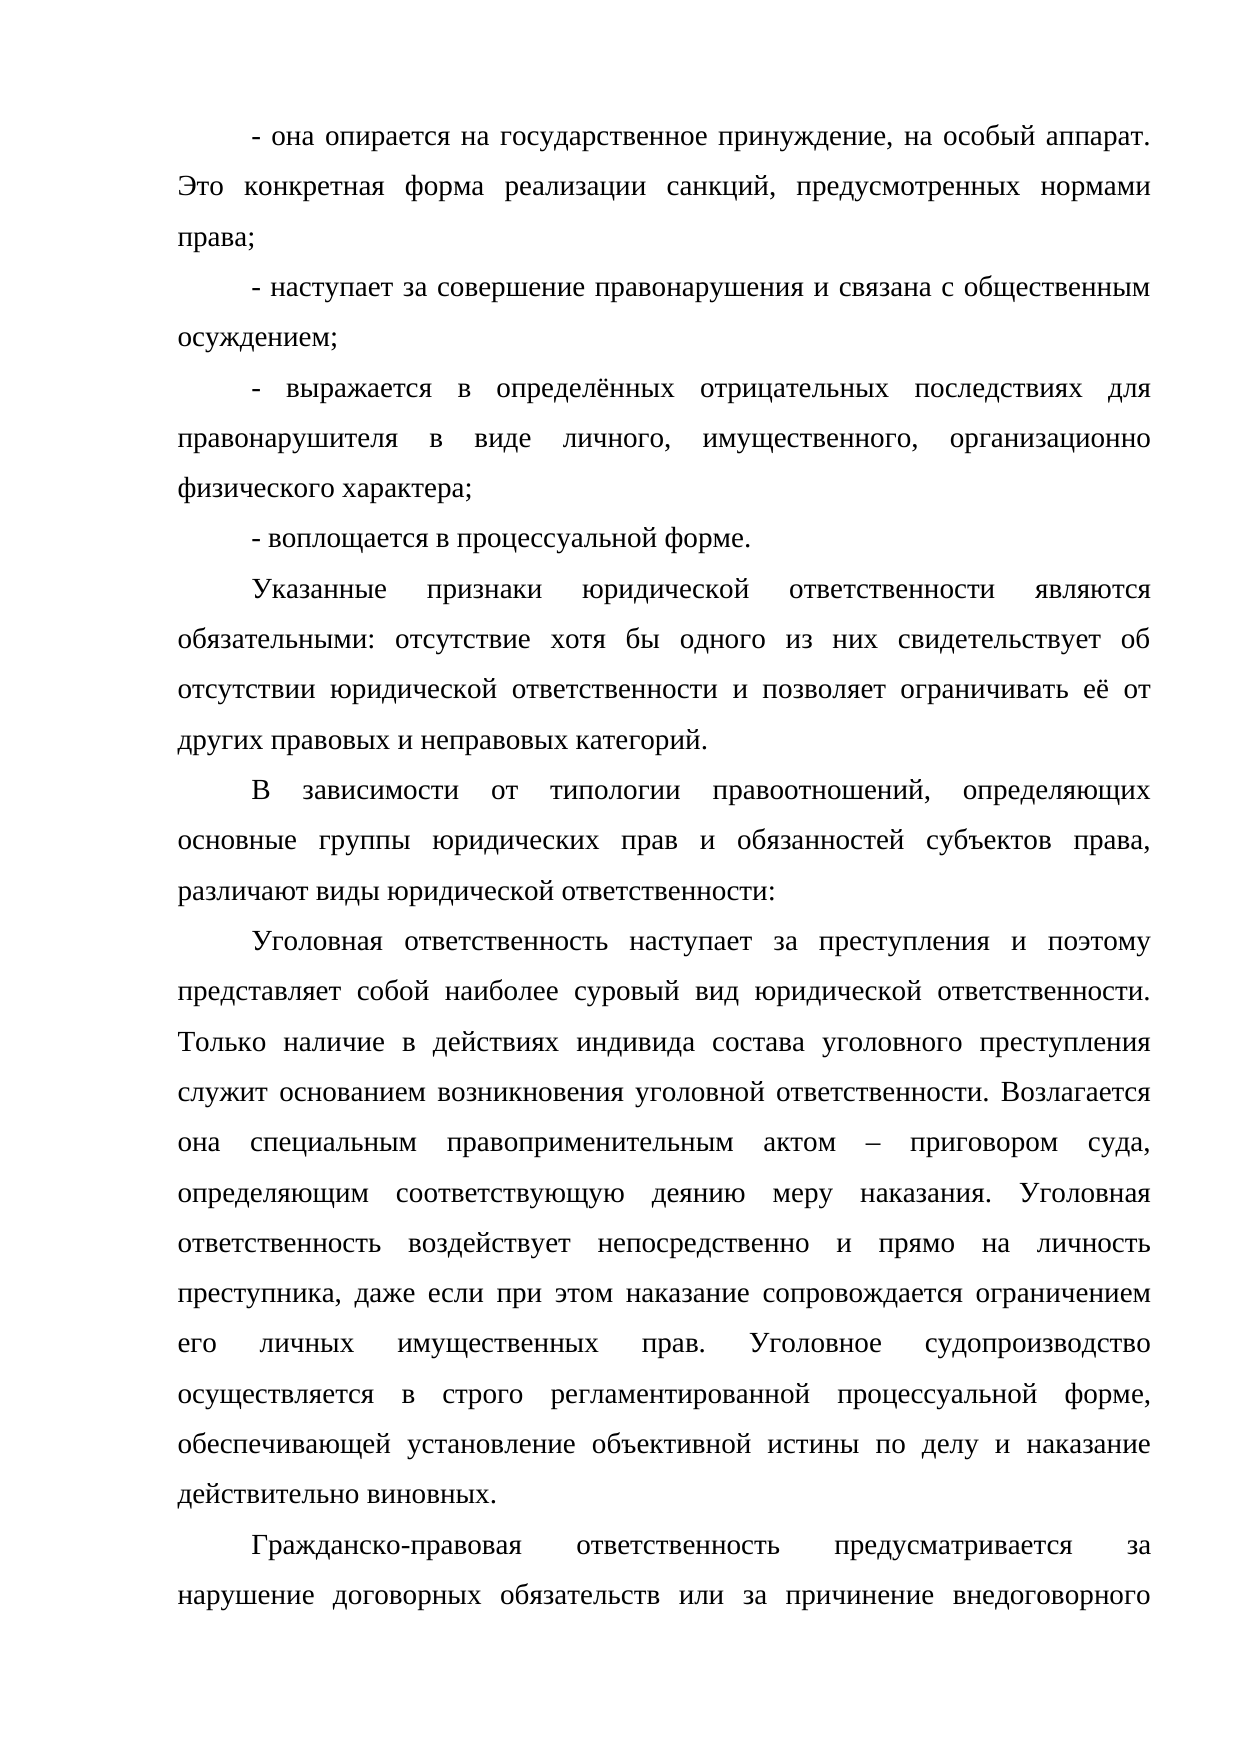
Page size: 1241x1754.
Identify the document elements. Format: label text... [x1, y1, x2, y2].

text - наступает за совершение правонарушения и связана с общественным осуждением; [177, 269, 1152, 353]
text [177, 1527, 1152, 1611]
text - она опирается на государственное принуждение, на особый аппарат. Это конкретная форма реализации санкций, предусмотренных нормами права; [177, 118, 1152, 252]
text Указанные признаки юридической ответственности являются обязательными: отсутствие хотя бы одного из них свидетельствует об отсутствии юридической ответственности и позволяет ограничивать её от других правовых и неправовых категорий. [177, 571, 1152, 755]
text Уголовная ответственность наступает за преступления и поэтому представляет собой наиболее суровый вид юридической ответственности. Только наличие в действиях индивида состава уголовного преступления служит основанием возникновения уголовной ответственности. Возлагается она специальным правоприменительным актом – приговором суда, определяющим соответствующую деянию меру наказания. Уголовная ответственность воздействует непосредственно и прямо на личность преступника, даже если при этом наказание сопровождается ограничением его личных имущественных прав. Уголовное судопроизводство осуществляется в строго регламентированной процессуальной форме, обеспечивающей установление объективной истины по делу и наказание действительно виновных. [177, 923, 1152, 1510]
text В зависимости от типологии правоотношений, определяющих основные группы юридических прав и обязанностей субъектов права, различают виды юридической ответственности: [177, 772, 1152, 906]
text - воплощается в процессуальной форме. [177, 521, 1152, 554]
text - выражается в определённых отрицательных последствиях для правонарушителя в виде личного, имущественного, организационно физического характера; [177, 370, 1152, 504]
